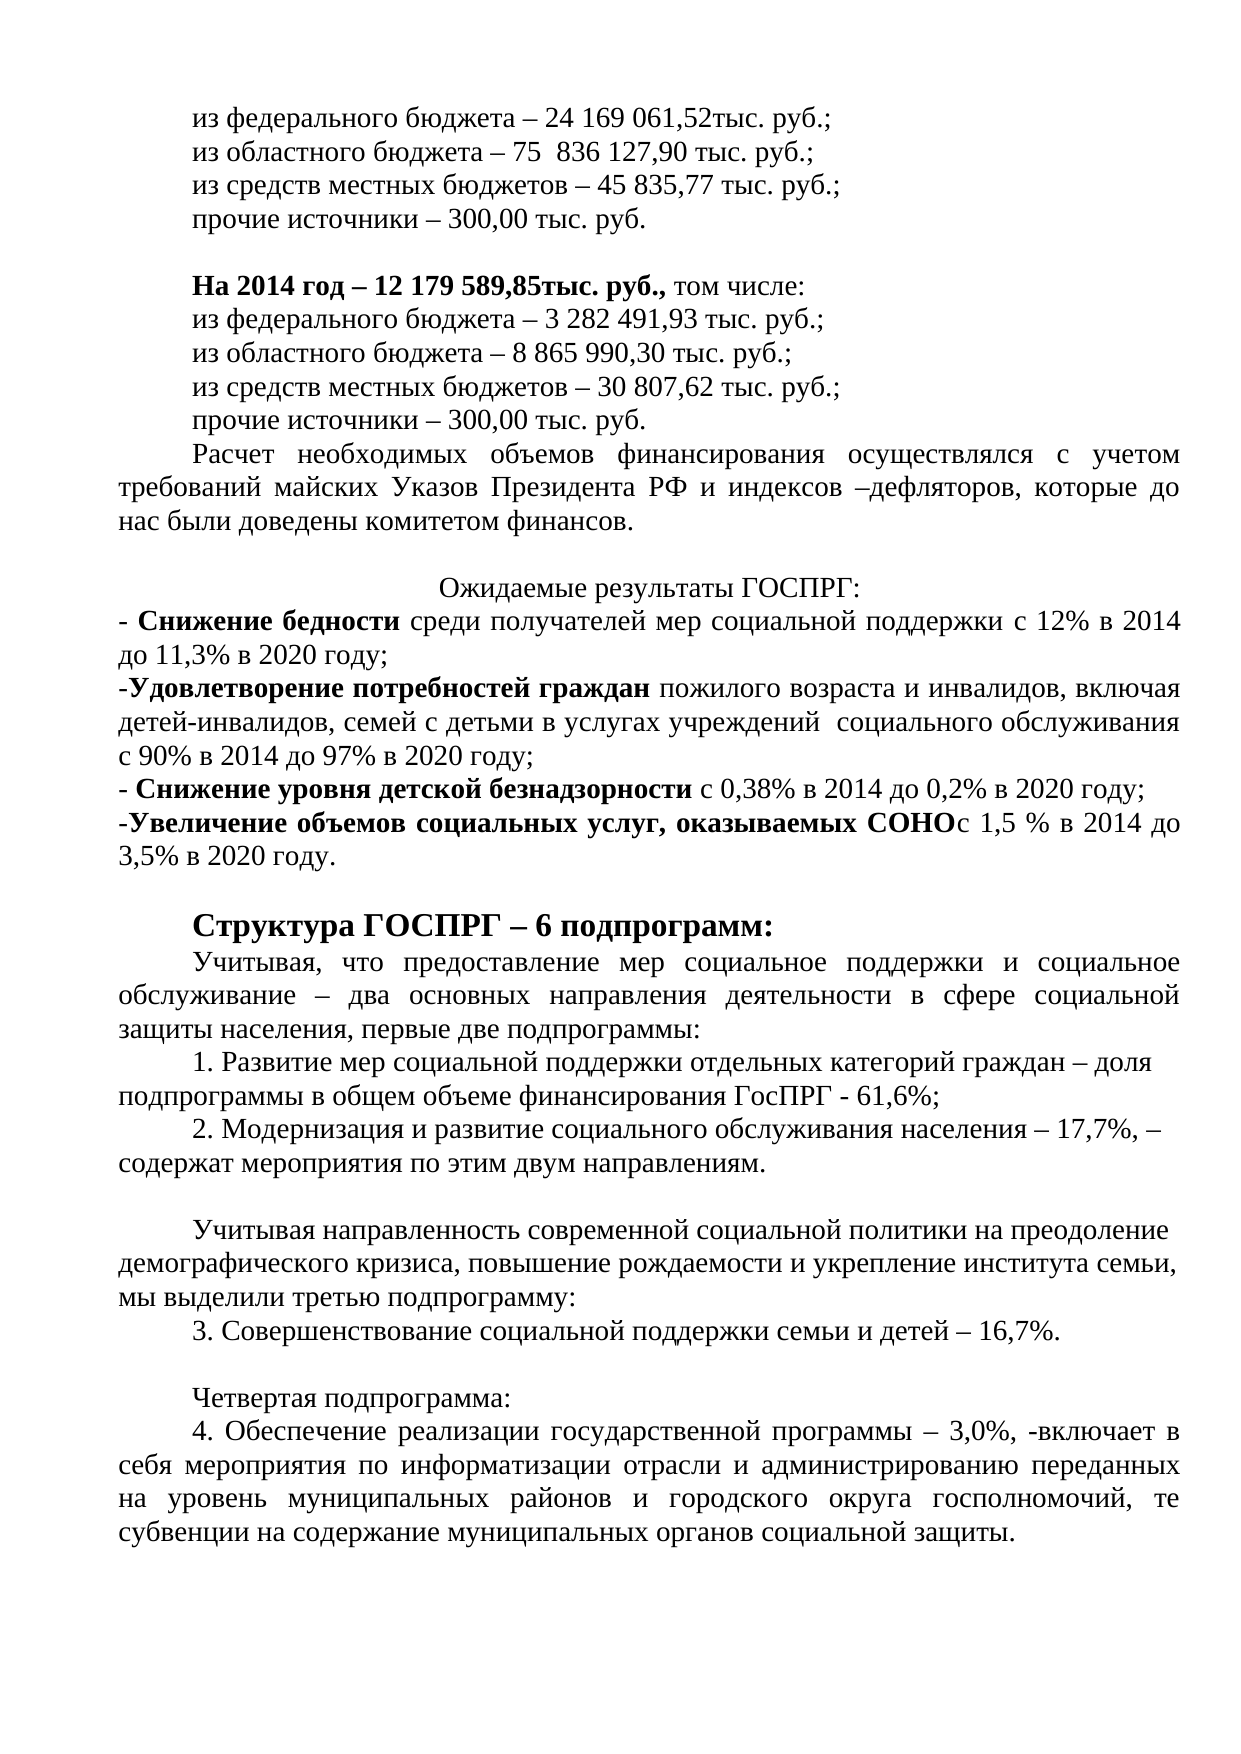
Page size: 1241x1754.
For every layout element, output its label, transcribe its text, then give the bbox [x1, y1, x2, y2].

text прочие источники – 300,00 тыс. руб. [118, 402, 1181, 436]
text - Снижение бедности среди получателей мер социальной поддержки с 12% в 2014 до 11,3% в 2020 году; [118, 603, 1181, 671]
text Расчет необходимых объемов финансирования осуществлялся с учетом требований майских Указов Президента РФ и индексов –дефляторов, которые до нас были доведены комитетом финансов. [118, 436, 1181, 536]
text из федерального бюджета – 24 169 061,52тыс. руб.; [118, 100, 1181, 134]
text -Увеличение объемов социальных услуг, оказываемых СОНОс 1,5 % в 2014 до 3,5% в 2020 году. [118, 805, 1181, 872]
text -Удовлетворение потребностей граждан пожилого возраста и инвалидов, включая детей-инвалидов, семей с детьми в услугах учреждений социального обслуживания с 90% в 2014 до 97% в 2020 году; [118, 671, 1181, 771]
text из федерального бюджета – 3 282 491,93 тыс. руб.; [118, 302, 1181, 335]
text содержат мероприятия по этим двум направлениям. [118, 1145, 1181, 1178]
text 1. Развитие мер социальной поддержки отдельных категорий граждан – доля подпрограммы в общем объеме финансирования ГосПРГ - 61,6%; [118, 1044, 1181, 1111]
text из областного бюджета – 8 865 990,30 тыс. руб.; [118, 335, 1181, 369]
text 3. Совершенствование социальной поддержки семьи и детей – 16,7%. [118, 1313, 1181, 1346]
text Учитывая направленность современной социальной политики на преодоление демографического кризиса, повышение рождаемости и укрепление института семьи, мы выделили третью подпрограмму: [118, 1212, 1181, 1313]
text Ожидаемые результаты ГОСПРГ: [118, 570, 1181, 603]
text - Снижение уровня детской безнадзорности с 0,38% в 2014 до 0,2% в 2020 году; [118, 771, 1181, 805]
text из средств местных бюджетов – 45 835,77 тыс. руб.; [118, 167, 1181, 201]
text из средств местных бюджетов – 30 807,62 тыс. руб.; [118, 369, 1181, 402]
text Учитывая, что предоставление мер социальное поддержки и социальное обслуживание – два основных направления деятельности в сфере социальной защиты населения, первые две подпрограммы: [118, 944, 1181, 1044]
text Четвертая подпрограмма: [118, 1380, 1181, 1413]
text 2. Модернизация и развитие социального обслуживания населения – 17,7%, – [118, 1111, 1181, 1145]
text прочие источники – 300,00 тыс. руб. [118, 201, 1181, 234]
text Структура ГОСПРГ – 6 подпрограмм: [192, 905, 1181, 944]
text На 2014 год – 12 179 589,85тыс. руб., том числе: [118, 268, 1181, 302]
text из областного бюджета – 75 836 127,90 тыс. руб.; [118, 134, 1181, 167]
text 4. Обеспечение реализации государственной программы – 3,0%, -включает в себя мероприятия по информатизации отрасли и администрированию переданных на уровень муниципальных районов и городского округа госполномочий, те субвенции на содержание муниципальных органов социальной защиты. [118, 1413, 1181, 1547]
